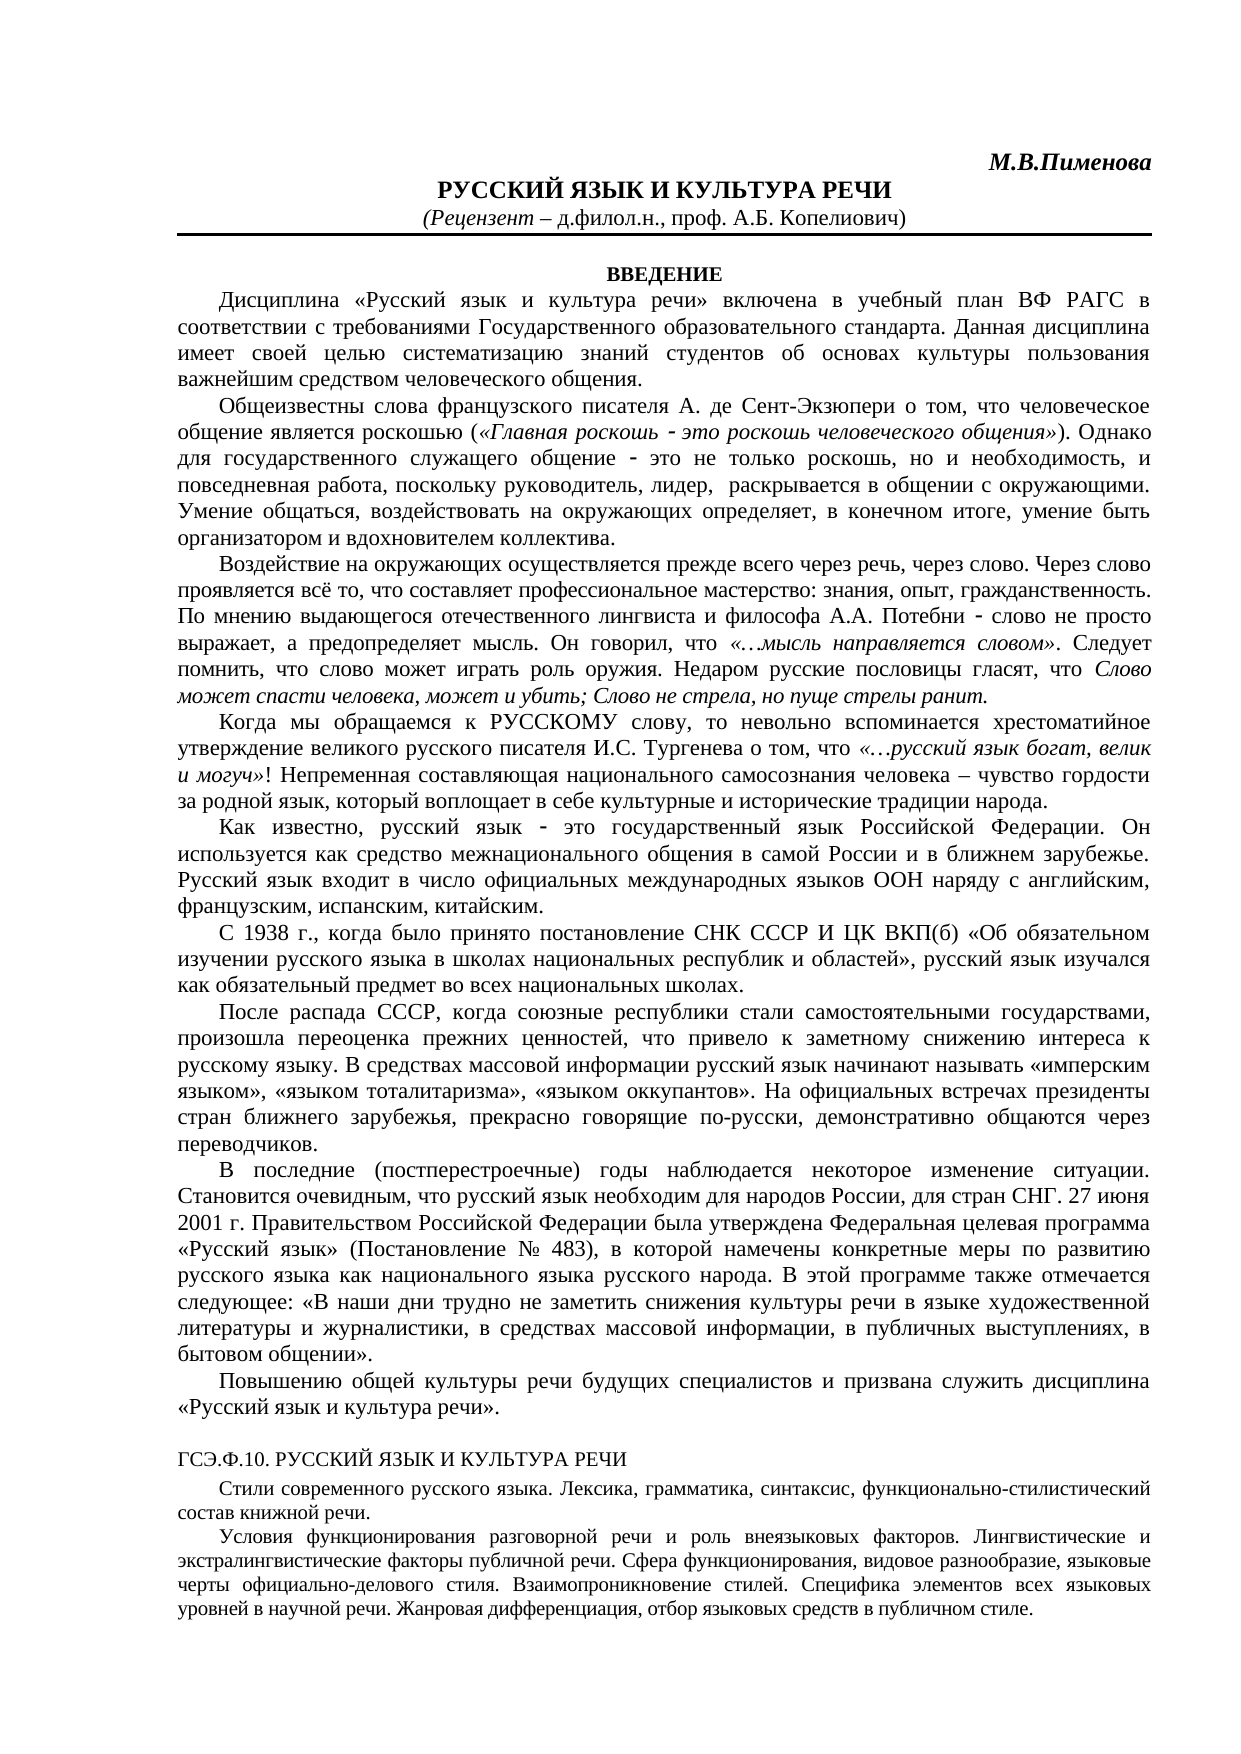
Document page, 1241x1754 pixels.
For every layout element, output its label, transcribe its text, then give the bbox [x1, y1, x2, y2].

text Дисциплина «Русский язык и культура речи» включена в учебный план ВФ РАГС в соответствии с требованиями Государственного образовательного стандарта. Данная дисциплина имеет своей целью систематизацию знаний студентов об основах культуры пользования важнейшим средством человеческого общения. [177, 286, 1152, 392]
text Русский язык и культура речи [177, 176, 1152, 204]
text Воздействие на окружающих осуществляется прежде всего через речь, через слово. Через слово проявляется всё то, что составляет профессиональное мастерство: знания, опыт, гражданственность. По мнению выдающегося отечественного лингвиста и философа А.А. Потебни слово не просто выражает, а предопределяет мысль. Он говорил, что «…мысль направляется словом». Следует помнить, что слово может играть роль оружия. Недаром русские пословицы гласят, что Слово может спасти человека, может и убить; Слово не стрела, но пуще стрелы ранит. [177, 550, 1152, 708]
text Как известно, русский язык это государственный язык Российской Федерации. Он используется как средство межнационального общения в самой России и в ближнем зарубежье. Русский язык входит в число официальных международных языков ООН наряду с английским, французским, испанским, китайским. [177, 813, 1152, 919]
text М.В.Пименова [177, 147, 1152, 176]
text Повышению общей культуры речи будущих специалистов и призвана служить дисциплина «Русский язык и культура речи». [177, 1367, 1152, 1419]
text В последние (постперестроечные) годы наблюдается некоторое изменение ситуации. Становится очевидным, что русский язык необходим для народов России, для стран СНГ. 27 июня . Правительством Российской Федерации была утверждена Федеральная целевая программа «Русский язык» (Постановление № 483), в которой намечены конкретные меры по развитию русского языка как национального языка русского народа. В этой программе также отмечается следующее: «В наши дни трудно не заметить снижения культуры речи в языке художественной литературы и журналистики, в средствах массовой информации, в публичных выступлениях, в бытовом общении». [177, 1156, 1152, 1367]
text (Рецензент – д.филол.н., проф. А.Б. Копелиович) [177, 204, 1152, 233]
text Общеизвестны слова французского писателя А. де Сент-Экзюпери о том, что человеческое общение является роскошью («Главная роскошь это роскошь человеческого общения»). Однако для государственного служащего общение это не только роскошь, но и необходимость, и повседневная работа, поскольку руководитель, лидер, раскрывается в общении с окружающими. Умение общаться, воздействовать на окружающих определяет, в конечном итоге, умение быть организатором и вдохновителем коллектива. [177, 392, 1152, 550]
text После распада СССР, когда союзные республики стали самостоятельными государствами, произошла переоценка прежних ценностей, что привело к заметному снижению интереса к русскому языку. В средствах массовой информации русский язык начинают называть «имперским языком», «языком тоталитаризма», «языком оккупантов». На официальных встречах президенты стран ближнего зарубежья, прекрасно говорящие по-русски, демонстративно общаются через переводчиков. [177, 998, 1152, 1156]
text Стили современного русского языка. Лексика, грамматика, синтаксис, функционально-стилистический состав книжной речи. [177, 1476, 1152, 1524]
text Условия функционирования разговорной речи и роль внеязыковых факторов. Лингвистические и экстралингвистические факторы публичной речи. Сфера функционирования, видовое разнообразие, языковые черты официально-делового стиля. Взаимопроникновение стилей. Специфика элементов всех языковых уровней в научной речи. Жанровая дифференциация, отбор языковых средств в публичном стиле. [177, 1524, 1152, 1620]
text ВВЕДЕНИЕ [177, 262, 1152, 286]
text С ., когда было принято постановление СНК СССР И ЦК ВКП(б) «Об обязательном изучении русского языка в школах национальных республик и областей», русский язык изучался как обязательный предмет во всех национальных школах. [177, 919, 1152, 998]
text Когда мы обращаемся к РУССКОМУ слову, то невольно вспоминается хрестоматийное утверждение великого русского писателя И.С. Тургенева о том, что «…русский язык богат, велик и могуч»! Непременная составляющая национального самосознания человека – чувство гордости за родной язык, который воплощает в себе культурные и исторические традиции народа. [177, 708, 1152, 813]
text ГСЭ.Ф.10. РУССКИЙ ЯЗЫК И КУЛЬТУРА РЕЧИ [177, 1447, 1152, 1471]
